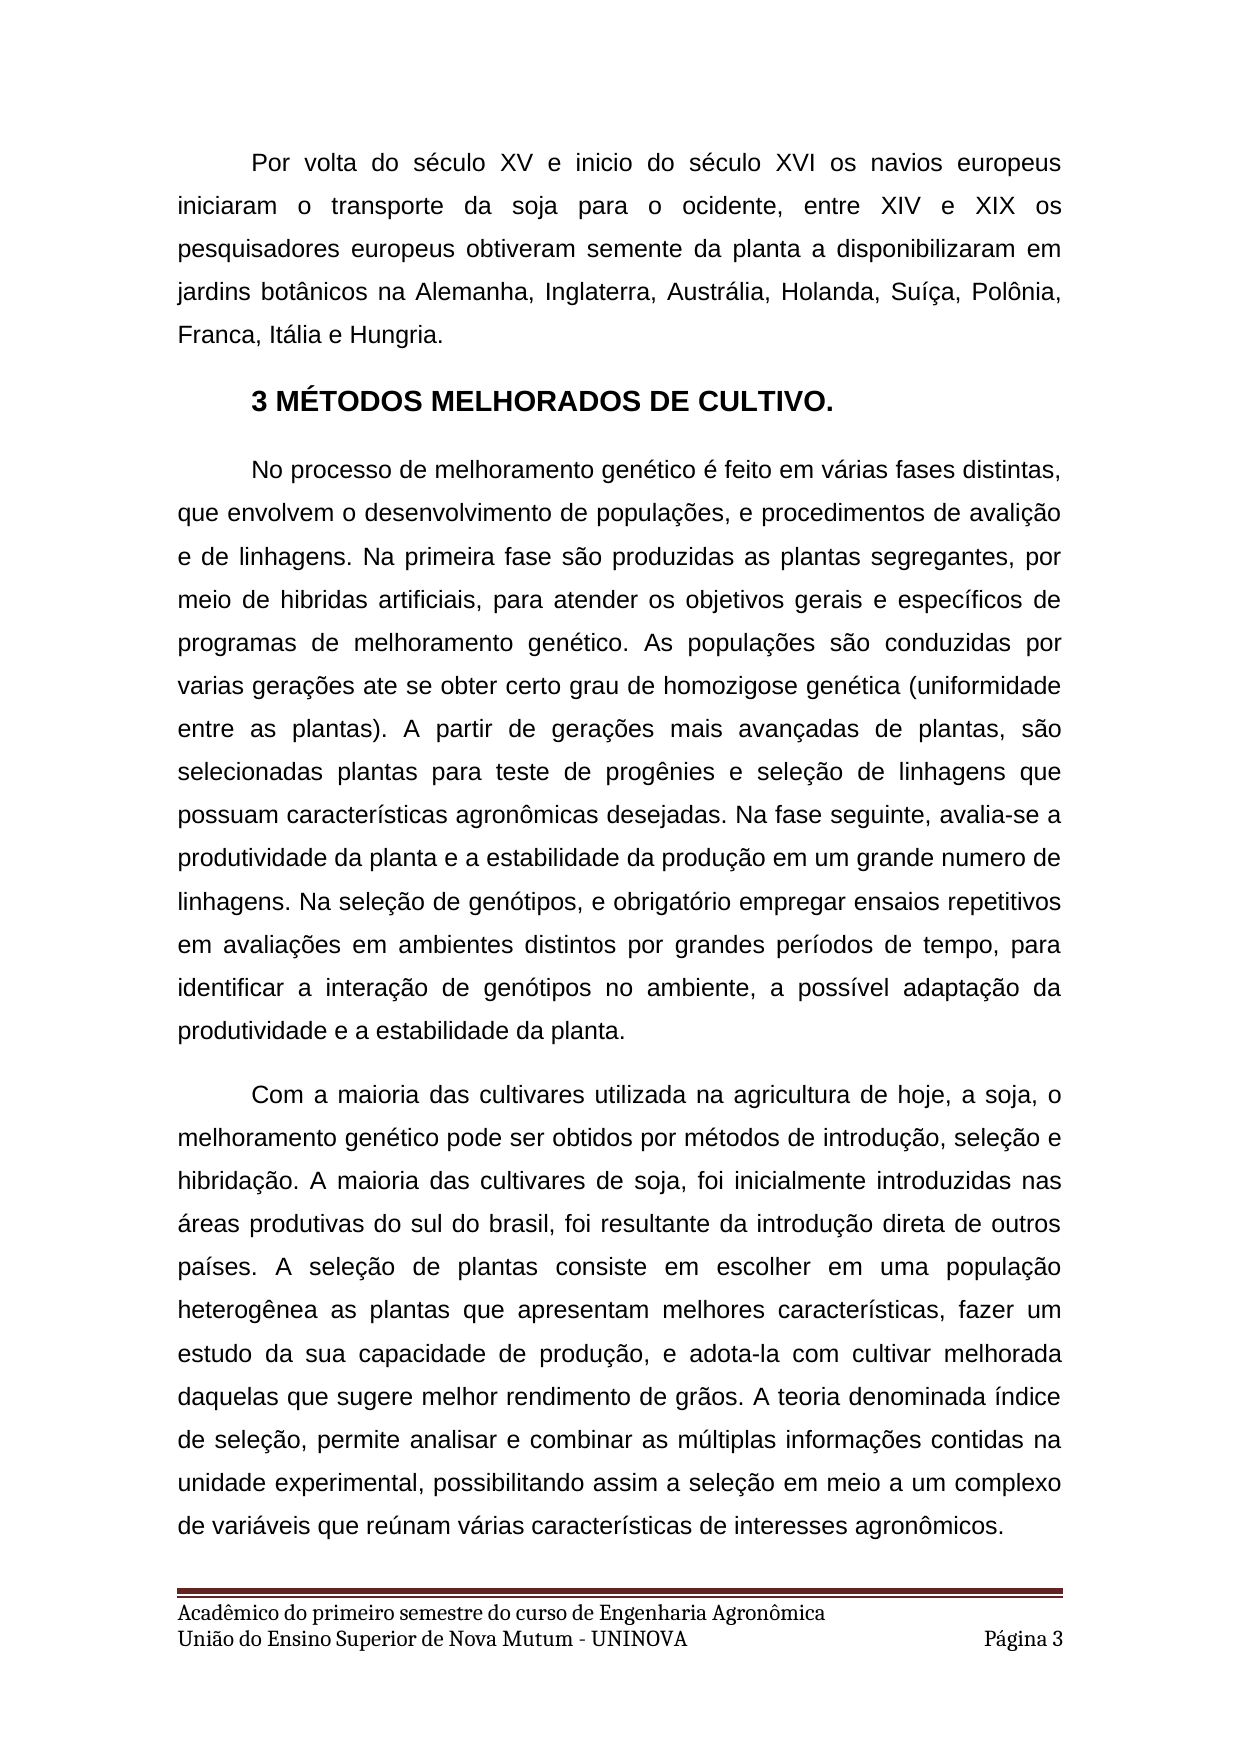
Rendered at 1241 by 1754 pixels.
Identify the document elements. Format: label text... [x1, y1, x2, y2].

text No processo de melhoramento genético é feito em várias fases distintas, que envolvem o desenvolvimento de populações, e procedimentos de avalição e de linhagens. Na primeira fase são produzidas as plantas segregantes, por meio de hibridas artificiais, para atender os objetivos gerais e específicos de programas de melhoramento genético. As populações são conduzidas por varias gerações ate se obter certo grau de homozigose genética (uniformidade entre as plantas). A partir de gerações mais avançadas de plantas, são selecionadas plantas para teste de progênies e seleção de linhagens que possuam características agronômicas desejadas. Na fase seguinte, avalia-se a produtividade da planta e a estabilidade da produção em um grande numero de linhagens. Na seleção de genótipos, e obrigatório empregar ensaios repetitivos em avaliações em ambientes distintos por grandes períodos de tempo, para identificar a interação de genótipos no ambiente, a possível adaptação da produtividade e a estabilidade da planta. [177, 455, 1063, 1044]
text Com a maioria das cultivares utilizada na agricultura de hoje, a soja, o melhoramento genético pode ser obtidos por métodos de introdução, seleção e hibridação. A maioria das cultivares de soja, foi inicialmente introduzidas nas áreas produtivas do sul do brasil, foi resultante da introdução direta de outros países. A seleção de plantas consiste em escolher em uma população heterogênea as plantas que apresentam melhores características, fazer um estudo da sua capacidade de produção, e adota-la com cultivar melhorada daquelas que sugere melhor rendimento de grãos. A teoria denominada índice de seleção, permite analisar e combinar as múltiplas informações contidas na unidade experimental, possibilitando assim a seleção em meio a um complexo de variáveis que reúnam várias características de interesses agronômicos. [177, 1080, 1063, 1540]
text Por volta do século XV e inicio do século XVI os navios europeus iniciaram o transporte da soja para o ocidente, entre XIV e XIX os pesquisadores europeus obtiveram semente da planta a disponibilizaram em jardins botânicos na Alemanha, Inglaterra, Austrália, Holanda, Suíça, Polônia, Franca, Itália e Hungria. [177, 148, 1063, 349]
text 3 MÉTODOS MELHORADOS DE CULTIVO. [177, 384, 1063, 418]
